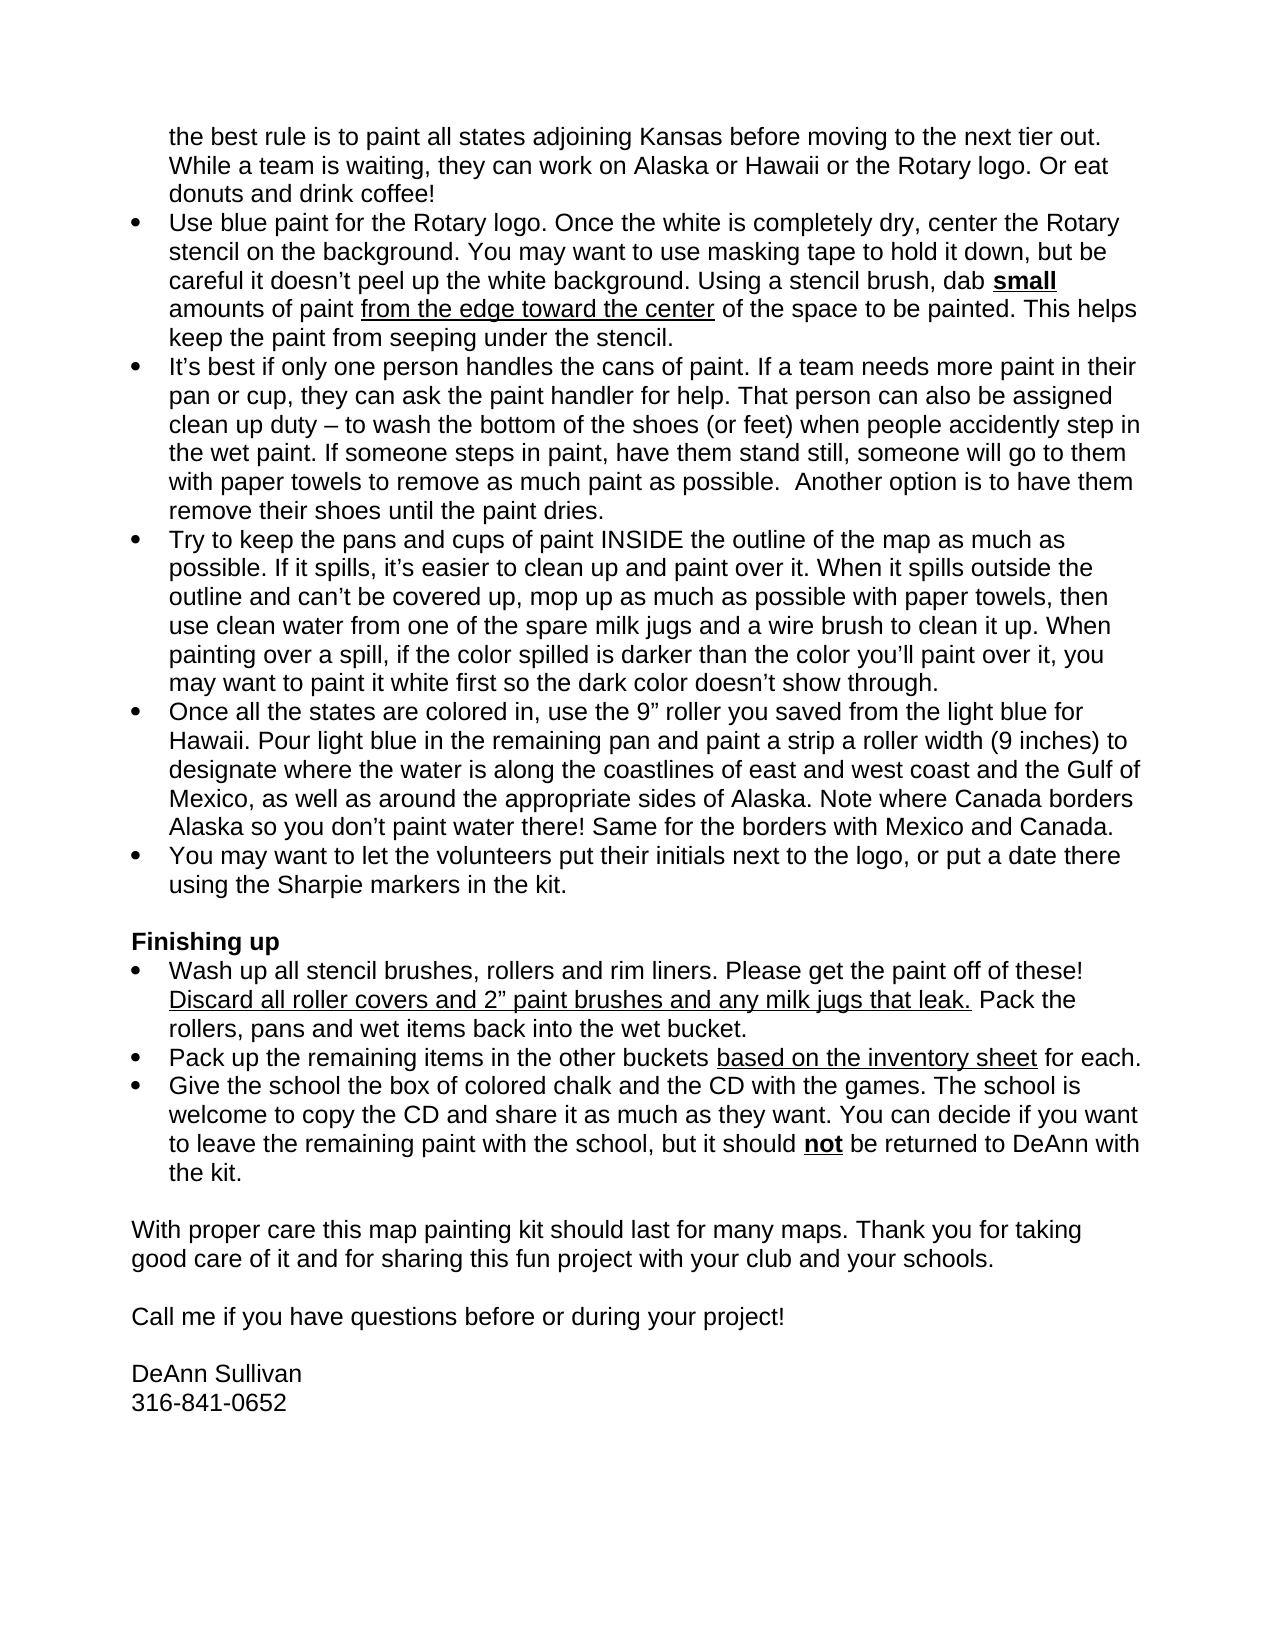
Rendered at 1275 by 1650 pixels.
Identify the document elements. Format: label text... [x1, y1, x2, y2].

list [131, 122, 1144, 208]
list Wash up all stencil brushes, rollers and rim liners. Please get the paint off of these! Discard all roller covers and 2” paint brushes and any milk jugs that leak. Pack the rollers, pans and wet items back into the wet bucket. [131, 956, 1144, 1042]
list Once all the states are colored in, use the 9” roller you saved from the light blue for Hawaii. Pour light blue in the remaining pan and paint a strip a roller width (9 inches) to designate where the water is along the coastlines of east and west coast and the Gulf of Mexico, as well as around the appropriate sides of Alaska. Note where Canada borders Alaska so you don’t paint water there! Same for the borders with Mexico and Canada. [131, 697, 1144, 841]
text Call me if you have questions before or during your project! [131, 1301, 1144, 1330]
list Try to keep the pans and cups of paint INSIDE the outline of the map as much as possible. If it spills, it’s easier to clean up and paint over it. When it spills outside the outline and can’t be covered up, mop up as much as possible with paper towels, then use clean water from one of the spare milk jugs and a wire brush to clean it up. When painting over a spill, if the color spilled is darker than the color you’ll paint over it, you may want to paint it white first so the dark color doesn’t show through. [131, 524, 1144, 697]
list Use blue paint for the Rotary logo. Once the white is completely dry, center the Rotary stencil on the background. You may want to use masking tape to hold it down, but be careful it doesn’t peel up the white background. Using a stencil brush, dab small amounts of paint from the edge toward the center of the space to be painted. This helps keep the paint from seeping under the stencil. [131, 208, 1144, 352]
text Finishing up [131, 927, 1144, 956]
text 316-841-0652 [131, 1388, 1144, 1416]
text With proper care this map painting kit should last for many maps. Thank you for taking good care of it and for sharing this fun project with your club and your schools. [131, 1215, 1144, 1273]
text DeAnn Sullivan [131, 1359, 1144, 1388]
list You may want to let the volunteers put their initials next to the logo, or put a date there using the Sharpie markers in the kit. [131, 841, 1144, 899]
list It’s best if only one person handles the cans of paint. If a team needs more paint in their pan or cup, they can ask the paint handler for help. That person can also be assigned clean up duty – to wash the bottom of the shoes (or feet) when people accidently step in the wet paint. If someone steps in paint, have them stand still, someone will go to them with paper towels to remove as much paint as possible. Another option is to have them remove their shoes until the paint dries. [131, 352, 1144, 524]
list Pack up the remaining items in the other buckets based on the inventory sheet for each. [131, 1042, 1144, 1071]
list Give the school the box of colored chalk and the CD with the games. The school is welcome to copy the CD and share it as much as they want. You can decide if you want to leave the remaining paint with the school, but it should not be returned to DeAnn with the kit. [131, 1071, 1144, 1186]
